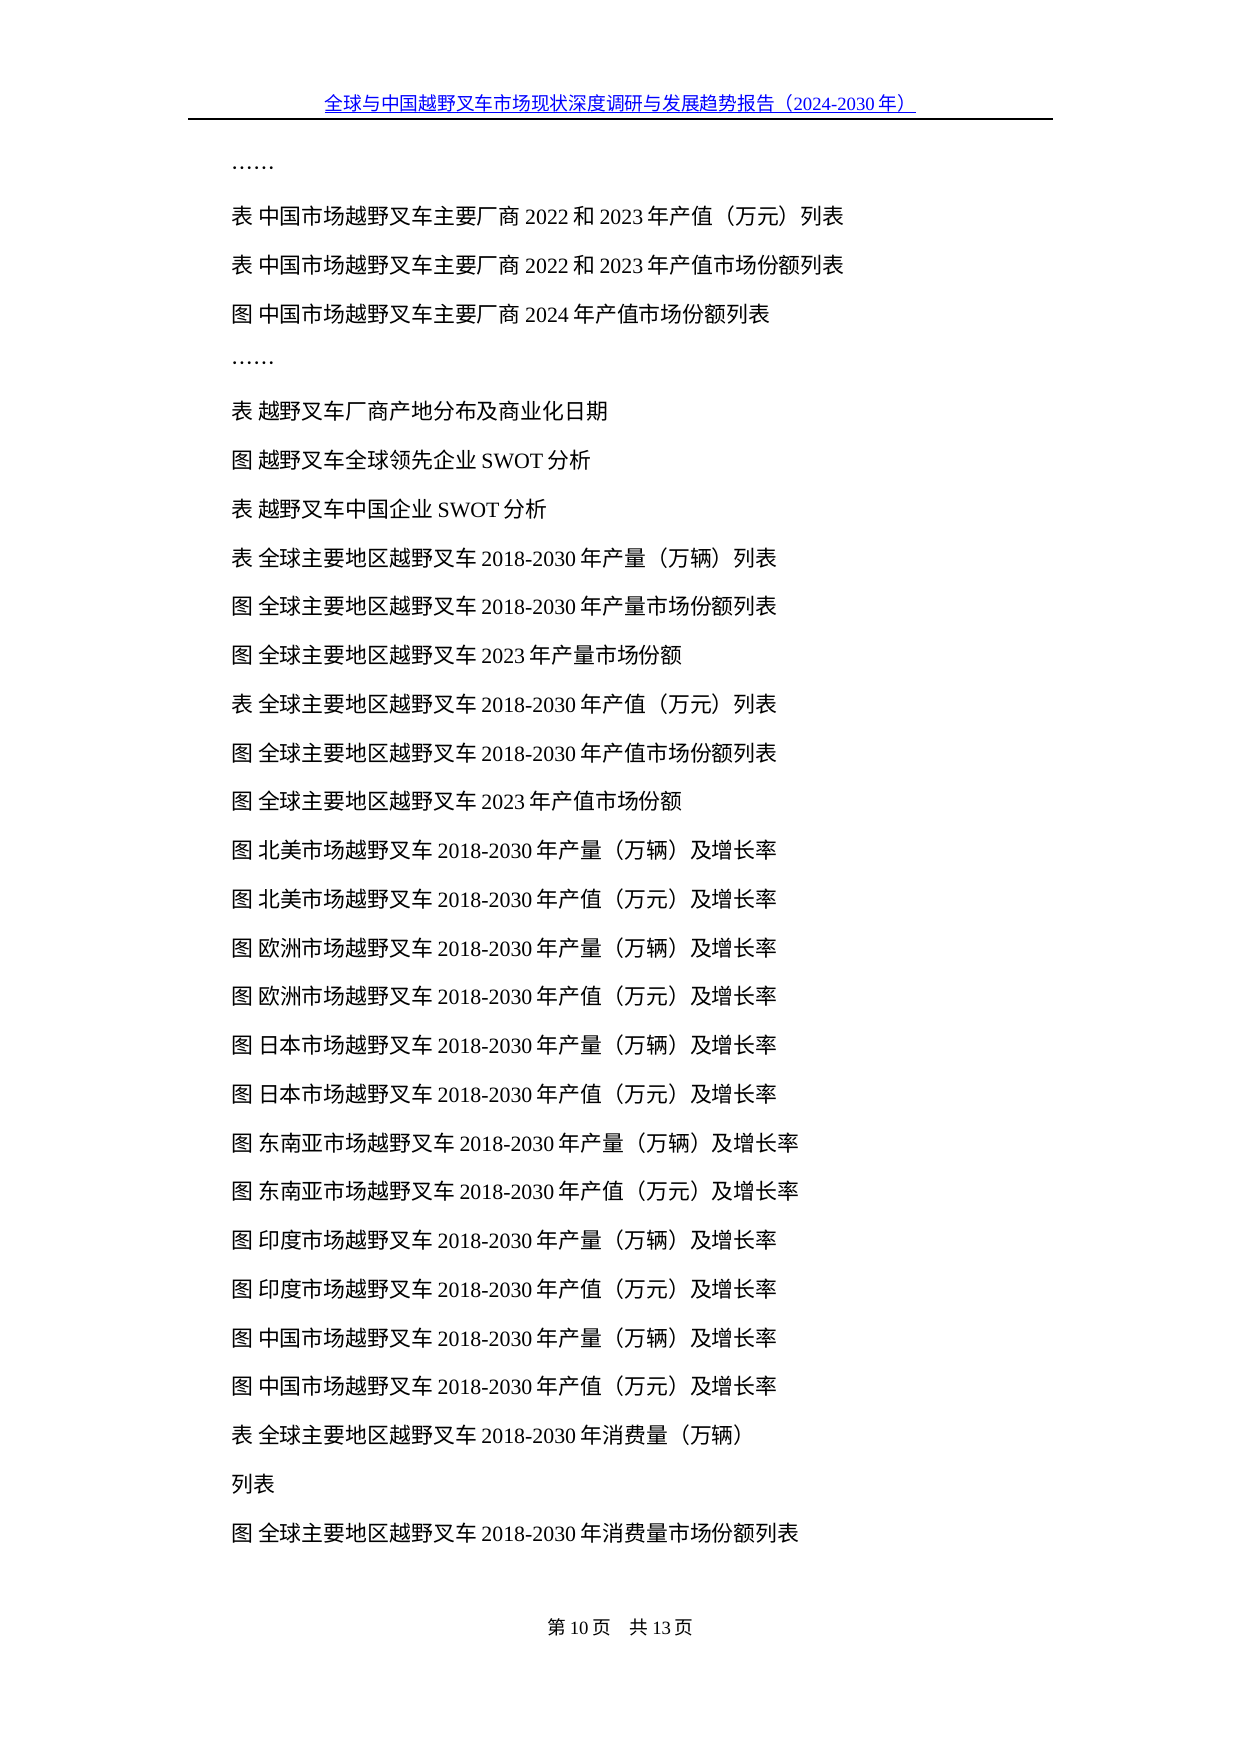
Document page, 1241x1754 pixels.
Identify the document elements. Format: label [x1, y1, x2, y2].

text [187, 150, 1053, 1548]
